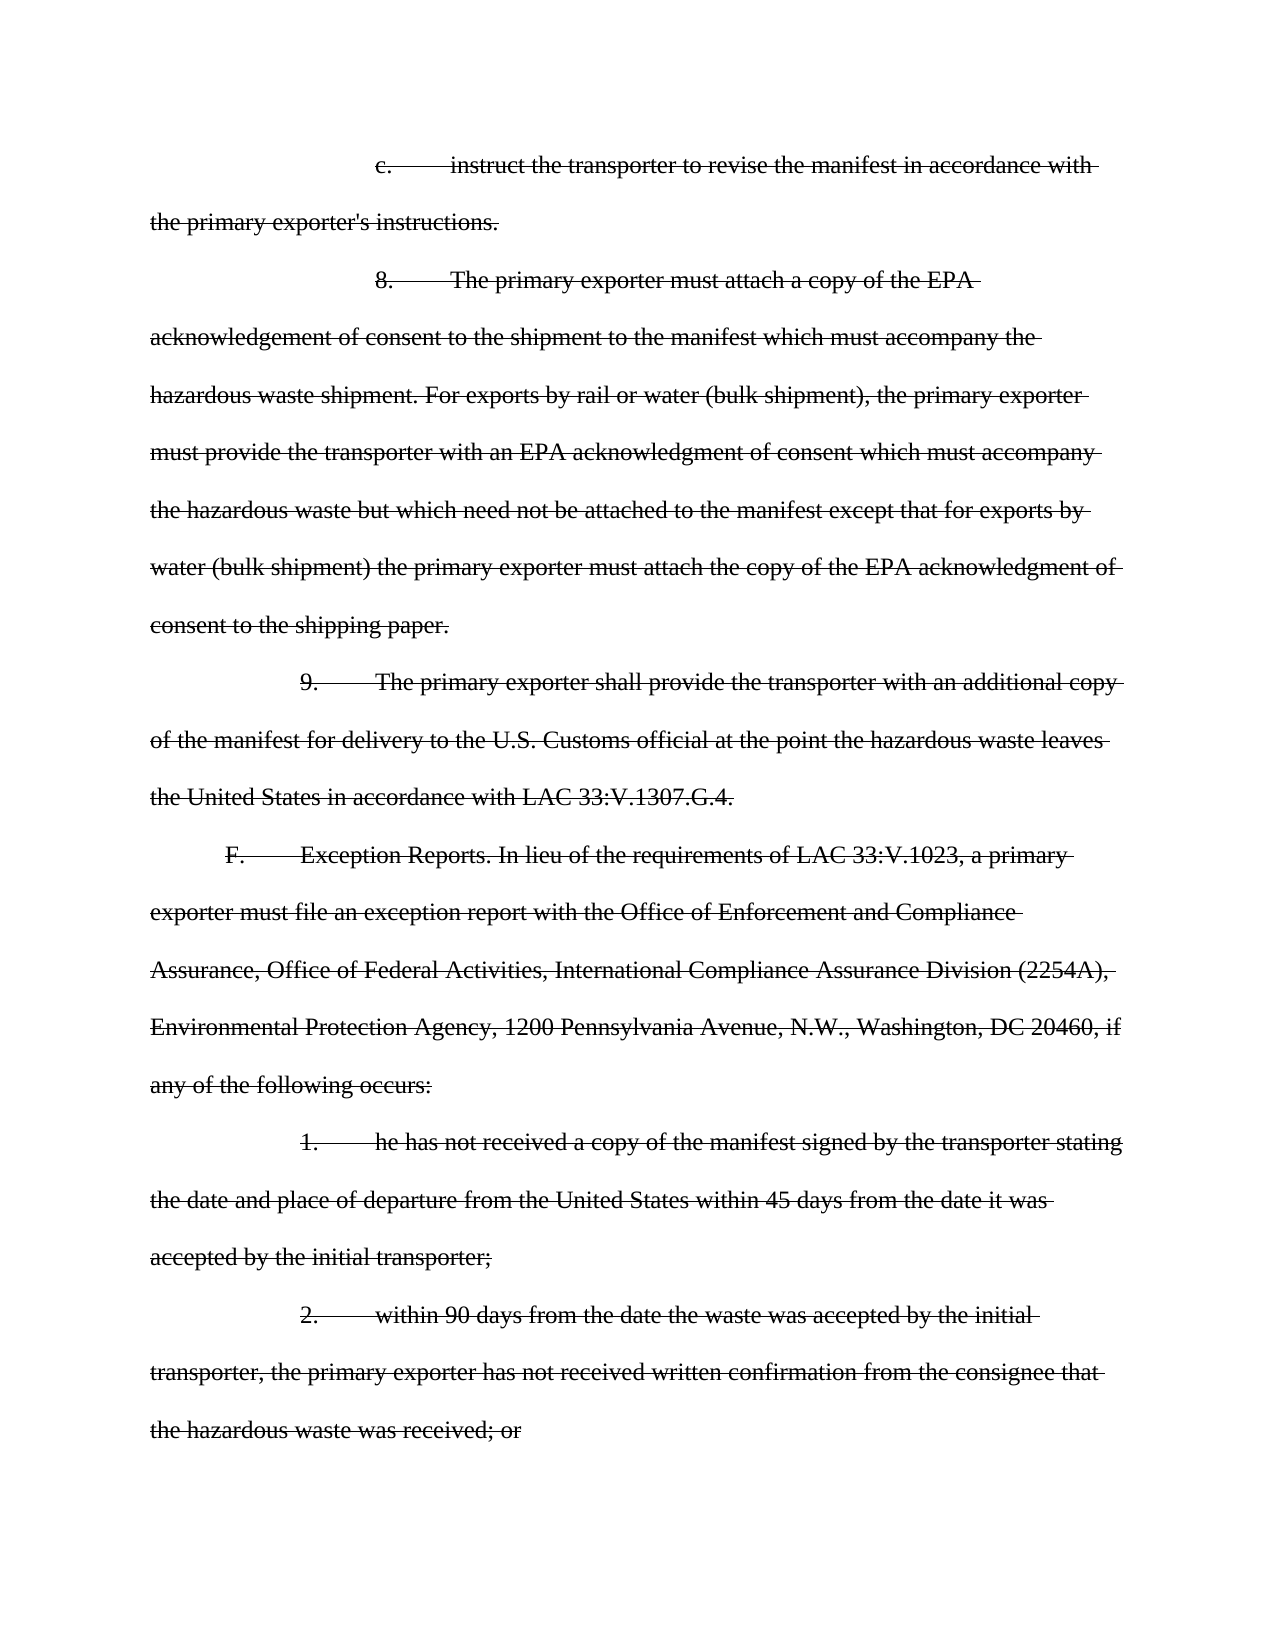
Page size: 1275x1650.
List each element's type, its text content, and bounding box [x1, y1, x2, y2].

text 2. within 90 days from the date the waste was accepted by the initial transporter, the primary exporter has not received written confirmation from the consignee that the hazardous waste was received; or [150, 1300, 1125, 1444]
text F. Exception Reports. In lieu of the requirements of LAC 33:V.1023, a primary exporter must file an exception report with the Office of Enforcement and Compliance Assurance, Office of Federal Activities, International Compliance Assurance Division (2254A), Environmental Protection Agency, 1200 Pennsylvania Avenue, N.W., Washington, DC 20460, if any of the following occurs: [150, 840, 1125, 1099]
text 9. The primary exporter shall provide the transporter with an additional copy of the manifest for delivery to the U.S. Customs official at the point the hazardous waste leaves the United States in accordance with LAC 33:V.1307.G.4. [150, 667, 1125, 811]
text 1. he has not received a copy of the manifest signed by the transporter stating the date and place of departure from the United States within 45 days from the date it was accepted by the initial transporter; [150, 1127, 1125, 1271]
text c. instruct the transporter to revise the manifest in accordance with the primary exporter's instructions. [150, 150, 1125, 236]
text 8. The primary exporter must attach a copy of the EPA acknowledgement of consent to the shipment to the manifest which must accompany the hazardous waste shipment. For exports by rail or water (bulk shipment), the primary exporter must provide the transporter with an EPA acknowledgment of consent which must accompany the hazardous waste but which need not be attached to the manifest except that for exports by water (bulk shipment) the primary exporter must attach the copy of the EPA acknowledgment of consent to the shipping paper. [150, 265, 1125, 639]
